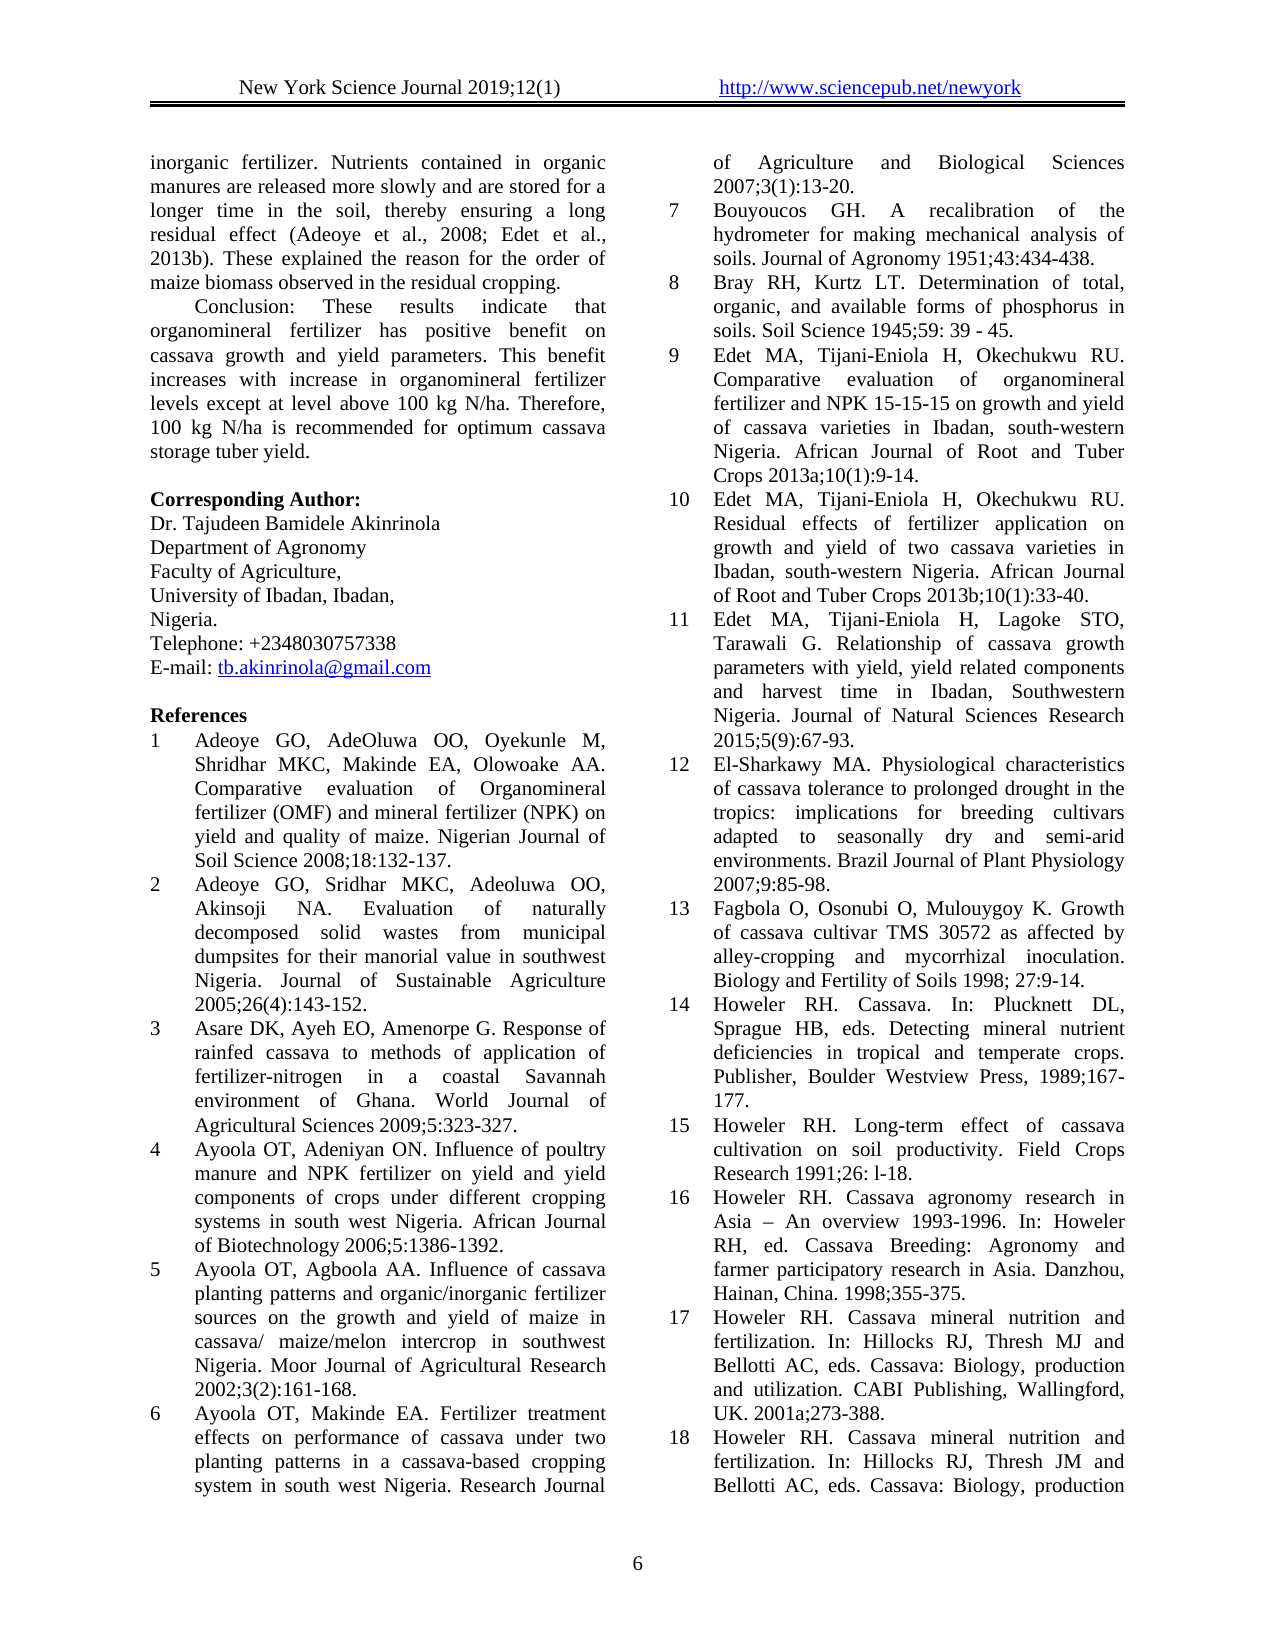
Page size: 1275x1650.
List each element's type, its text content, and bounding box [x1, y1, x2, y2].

list Bouyoucos GH. A recalibration of the hydrometer for making mechanical analysis of soils. Journal of Agronomy 1951;43:434-438. [669, 198, 1125, 270]
list Ayoola OT, Agboola AA. Influence of cassava planting patterns and organic/inorganic fertilizer sources on the growth and yield of maize in cassava/ maize/melon intercrop in southwest Nigeria. Moor Journal of Agricultural Research 2002;3(2):161-168. [150, 1257, 606, 1401]
list Asare DK, Ayeh EO, Amenorpe G. Response of rainfed cassava to methods of application of fertilizer-nitrogen in a coastal Savannah environment of Ghana. World Journal of Agricultural Sciences 2009;5:323-327. [150, 1016, 606, 1137]
list Ayoola OT, Makinde EA. Fertilizer treatment effects on performance of cassava under two planting patterns in a cassava-based cropping system in south west Nigeria. Research Journal of Agriculture and Biological Sciences 2007;3(1):13-20. [669, 150, 1125, 198]
list Edet MA, Tijani-Eniola H, Okechukwu RU. Residual effects of fertilizer application on growth and yield of two cassava varieties in Ibadan, south-western Nigeria. African Journal of Root and Tuber Crops 2013b;10(1):33-40. [669, 487, 1125, 607]
list Edet MA, Tijani-Eniola H, Lagoke STO, Tarawali G. Relationship of cassava growth parameters with yield, yield related components and harvest time in Ibadan, Southwestern Nigeria. Journal of Natural Sciences Research 2015;5(9):67-93. [669, 607, 1125, 752]
list El-Sharkawy MA. Physiological characteristics of cassava tolerance to prolonged drought in the tropics: implications for breeding cultivars adapted to seasonally dry and semi-arid environments. Brazil Journal of Plant Physiology 2007;9:85-98. [669, 752, 1125, 896]
list Ayoola OT, Adeniyan ON. Influence of poultry manure and NPK fertilizer on yield and yield components of crops under different cropping systems in south west Nigeria. African Journal of Biotechnology 2006;5:1386-1392. [150, 1137, 606, 1257]
text Conclusion: These results indicate that organomineral fertilizer has positive benefit on cassava growth and yield parameters. This benefit increases with increase in organomineral fertilizer levels except at level above 100 kg N/ha. Therefore, 100 kg N/ha is recommended for optimum cassava storage tuber yield. [150, 294, 606, 463]
list Howeler RH. Cassava mineral nutrition and fertilization. In: Hillocks RJ, Thresh MJ and Bellotti AC, eds. Cassava: Biology, production and utilization. CABI Publishing, Wallingford, UK. 2001a;273-388. [669, 1305, 1125, 1425]
text References [150, 703, 606, 727]
list Edet MA, Tijani-Eniola H, Okechukwu RU. Comparative evaluation of organomineral fertilizer and NPK 15-15-15 on growth and yield of cassava varieties in Ibadan, south-western Nigeria. African Journal of Root and Tuber Crops 2013a;10(1):9-14. [669, 342, 1125, 487]
list Adeoye GO, Sridhar MKC, Adeoluwa OO, Akinsoji NA. Evaluation of naturally decomposed solid wastes from municipal dumpsites for their manorial value in southwest Nigeria. Journal of Sustainable Agriculture 2005;26(4):143-152. [150, 872, 606, 1016]
text Dr. Tajudeen Bamidele Akinrinola [150, 511, 606, 535]
text Faculty of Agriculture, [150, 559, 606, 583]
list Howeler RH. Long-term effect of cassava cultivation on soil productivity. Field Crops Research 1991;26: l-18. [669, 1112, 1125, 1185]
list Howeler RH. Cassava agronomy research in Asia – An overview 1993-1996. In: Howeler RH, ed. Cassava Breeding: Agronomy and farmer participatory research in Asia. Danzhou, Hainan, China. 1998;355-375. [669, 1185, 1125, 1305]
text Nigeria. [150, 607, 606, 631]
list Howeler RH. Cassava. In: Plucknett DL, Sprague HB, eds. Detecting mineral nutrient deficiencies in tropical and temperate crops. Publisher, Boulder Westview Press, 1989;167-177. [669, 992, 1125, 1112]
list Fagbola O, Osonubi O, Mulouygoy K. Growth of cassava cultivar TMS 30572 as affected by alley-cropping and mycorrhizal inoculation. Biology and Fertility of Soils 1998; 27:9-14. [669, 896, 1125, 992]
list Bray RH, Kurtz LT. Determination of total, organic, and available forms of phosphorus in soils. Soil Science 1945;59: 39 - 45. [669, 270, 1125, 342]
text E-mail: tb.akinrinola@gmail.com [150, 655, 606, 679]
text Telephone: +2348030757338 [150, 631, 606, 655]
list Adeoye GO, AdeOluwa OO, Oyekunle M, Shridhar MKC, Makinde EA, Olowoake AA. Comparative evaluation of Organomineral fertilizer (OMF) and mineral fertilizer (NPK) on yield and quality of maize. Nigerian Journal of Soil Science 2008;18:132-137. [150, 727, 606, 872]
text Department of Agronomy [150, 535, 606, 559]
list Ayoola OT, Makinde EA. Fertilizer treatment effects on performance of cassava under two planting patterns in a cassava-based cropping system in south west Nigeria. Research Journal of Agriculture and Biological Sciences 2007;3(1):13-20. [150, 1401, 606, 1497]
text University of Ibadan, Ibadan, [150, 583, 606, 607]
text Corresponding Author: [150, 487, 606, 511]
